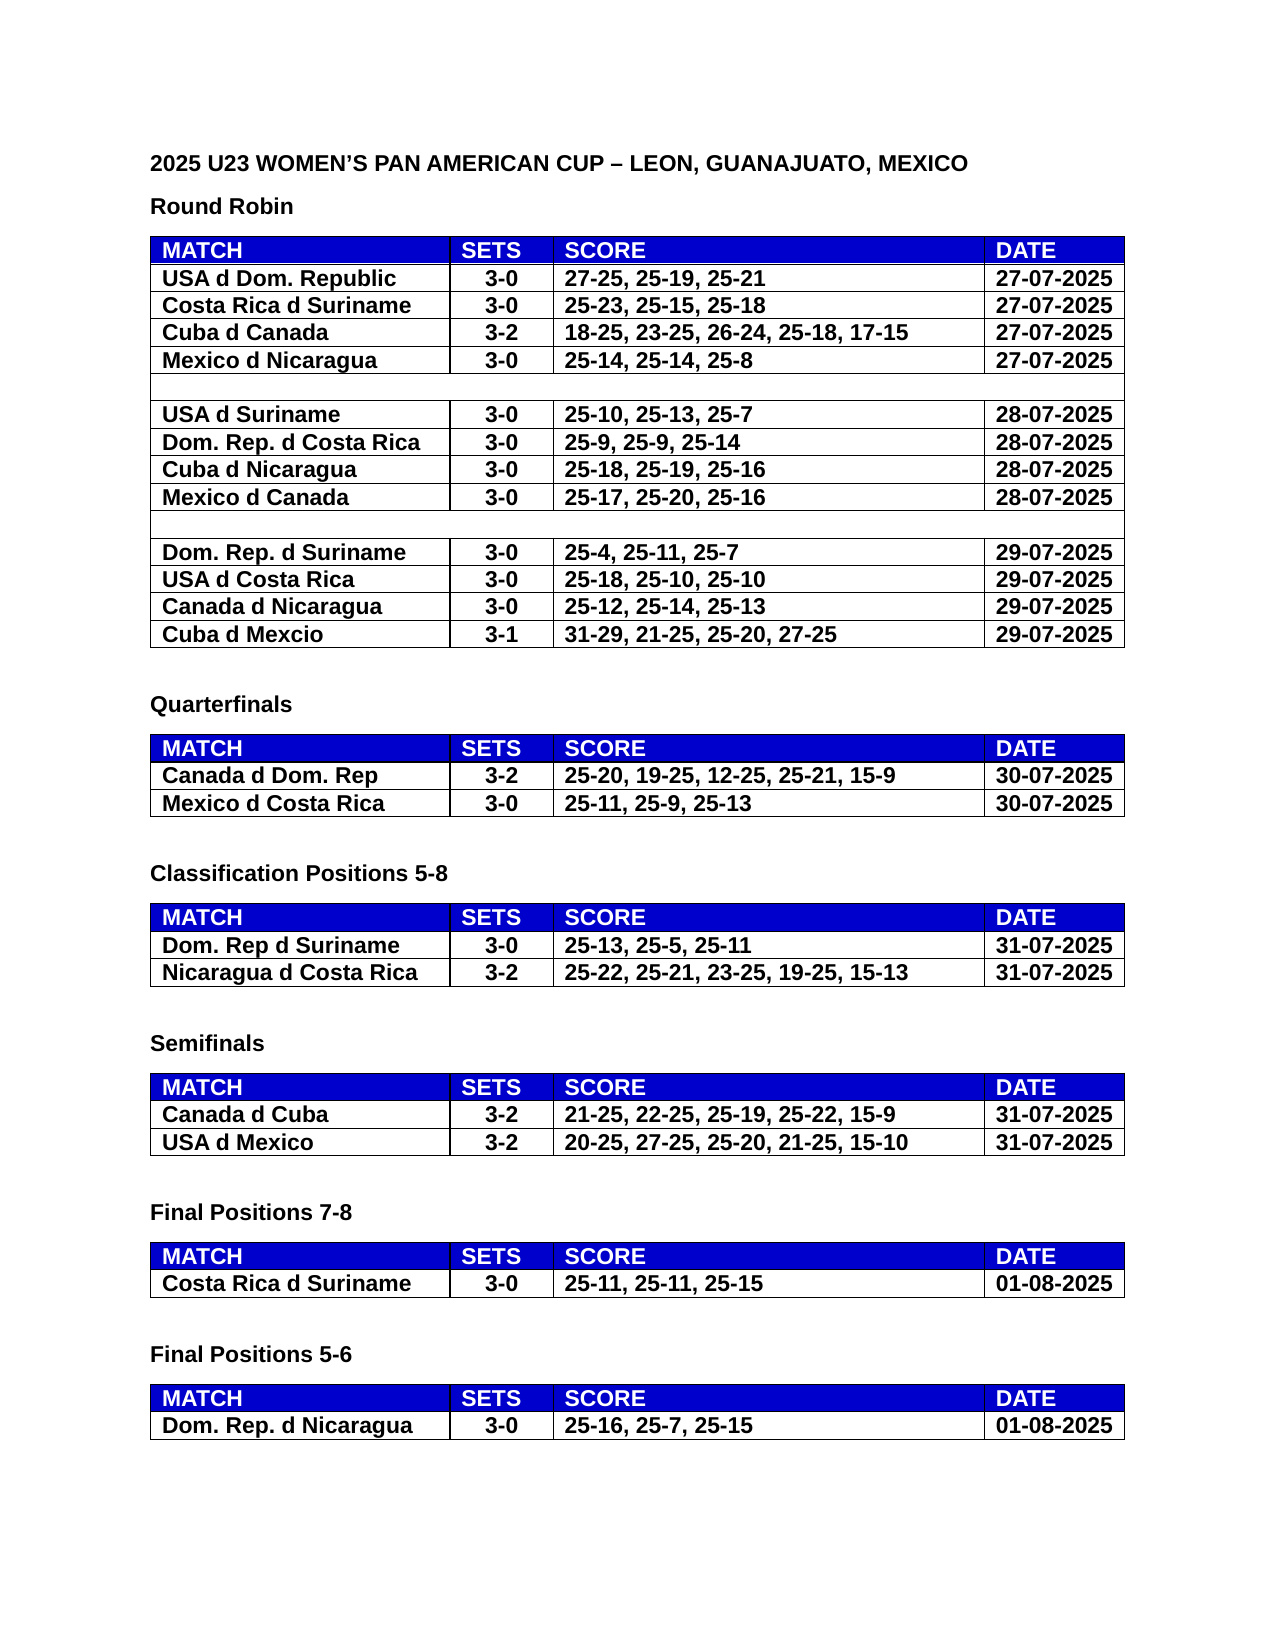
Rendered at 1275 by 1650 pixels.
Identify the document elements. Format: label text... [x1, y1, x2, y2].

table_cell 3-0 [451, 347, 553, 373]
table_cell 25-18, 25-10, 25-10 [554, 566, 984, 592]
table_cell 3-0 [451, 1270, 553, 1297]
table_cell 25-14, 25-14, 25-8 [554, 347, 984, 373]
table_cell 27-07-2025 [985, 319, 1124, 346]
table_cell USA d Suriname [151, 401, 449, 428]
table_header MATCH [151, 237, 449, 263]
table_cell Canada d Dom. Rep [151, 763, 449, 789]
table_cell [151, 511, 1124, 537]
table_header SCORE [554, 237, 984, 263]
table_cell 3-0 [451, 539, 553, 565]
table_cell Canada d Nicaragua [151, 593, 449, 619]
table_cell 25-10, 25-13, 25-7 [554, 401, 984, 428]
table_cell Mexico d Nicaragua [151, 347, 449, 373]
table_header SETS [451, 904, 553, 931]
text Final Positions 5-6 [150, 1341, 1125, 1367]
table_header DATE [985, 1243, 1124, 1269]
table_cell USA d Costa Rica [151, 566, 449, 592]
table_cell 31-07-2025 [985, 1101, 1124, 1127]
table_cell 25-12, 25-14, 25-13 [554, 593, 984, 619]
table_cell 31-07-2025 [985, 1129, 1124, 1155]
text 2025 U23 WOMEN’S PAN AMERICAN CUP – LEON, GUANAJUATO, MEXICO [150, 150, 1125, 176]
text Semifinals [150, 1029, 1125, 1056]
table_cell Nicaragua d Costa Rica [151, 959, 449, 986]
table_cell 25-11, 25-11, 25-15 [554, 1270, 984, 1297]
table_cell USA d Dom. Republic [151, 265, 449, 291]
table_cell 3-0 [451, 265, 553, 291]
table_cell 3-2 [451, 1101, 553, 1127]
table_cell 25-13, 25-5, 25-11 [554, 932, 984, 958]
table_cell Costa Rica d Suriname [151, 1270, 449, 1297]
table_cell 3-0 [451, 1412, 553, 1438]
table_cell 27-07-2025 [985, 292, 1124, 318]
table_header MATCH [151, 1074, 449, 1100]
table_cell 3-2 [451, 959, 553, 986]
table_cell USA d Mexico [151, 1129, 449, 1155]
table_cell 3-2 [451, 1129, 553, 1155]
table_cell 25-22, 25-21, 23-25, 19-25, 15-13 [554, 959, 984, 986]
table_header SCORE [554, 1243, 984, 1269]
text Classification Positions 5-8 [150, 860, 1125, 887]
table_cell 31-07-2025 [985, 932, 1124, 958]
table_cell [151, 374, 1124, 400]
table_cell 27-07-2025 [985, 265, 1124, 291]
table_cell Dom. Rep d Suriname [151, 932, 449, 958]
table_cell 25-17, 25-20, 25-16 [554, 484, 984, 510]
table_cell 25-9, 25-9, 25-14 [554, 429, 984, 455]
table_cell 3-0 [451, 456, 553, 483]
table_cell Mexico d Canada [151, 484, 449, 510]
table_cell Cuba d Nicaragua [151, 456, 449, 483]
table_header SCORE [554, 1074, 984, 1100]
table_cell 31-29, 21-25, 25-20, 27-25 [554, 621, 984, 647]
table_cell Costa Rica d Suriname [151, 292, 449, 318]
table_cell 31-07-2025 [985, 959, 1124, 986]
table_cell 27-07-2025 [985, 347, 1124, 373]
table_cell Dom. Rep. d Suriname [151, 539, 449, 565]
text Round Robin [150, 193, 1125, 219]
table_cell 25-16, 25-7, 25-15 [554, 1412, 984, 1438]
table_cell 28-07-2025 [985, 456, 1124, 483]
table_cell 3-2 [451, 319, 553, 346]
table_cell 18-25, 23-25, 26-24, 25-18, 17-15 [554, 319, 984, 346]
table_cell 3-0 [451, 292, 553, 318]
table_header SETS [451, 1385, 553, 1411]
table_cell 25-4, 25-11, 25-7 [554, 539, 984, 565]
table_cell 30-07-2025 [985, 790, 1124, 816]
text Final Positions 7-8 [150, 1199, 1125, 1225]
table_header MATCH [151, 904, 449, 931]
table_header DATE [985, 1074, 1124, 1100]
table_cell 28-07-2025 [985, 401, 1124, 428]
table_cell 01-08-2025 [985, 1412, 1124, 1438]
table_header MATCH [151, 1243, 449, 1269]
table_cell 27-25, 25-19, 25-21 [554, 265, 984, 291]
table_cell 3-0 [451, 790, 553, 816]
table_cell 29-07-2025 [985, 566, 1124, 592]
table_header SETS [451, 735, 553, 761]
table_header SETS [451, 1243, 553, 1269]
table_cell Canada d Cuba [151, 1101, 449, 1127]
table_cell 20-25, 27-25, 25-20, 21-25, 15-10 [554, 1129, 984, 1155]
table_header SETS [451, 1074, 553, 1100]
table_header DATE [985, 237, 1124, 263]
table_cell 3-0 [451, 401, 553, 428]
table_cell Dom. Rep. d Costa Rica [151, 429, 449, 455]
table_cell 29-07-2025 [985, 621, 1124, 647]
table_cell Mexico d Costa Rica [151, 790, 449, 816]
table_cell 3-0 [451, 484, 553, 510]
table_cell 3-0 [451, 932, 553, 958]
table_cell 30-07-2025 [985, 763, 1124, 789]
table_cell 3-0 [451, 566, 553, 592]
table_header SCORE [554, 1385, 984, 1411]
table_cell 25-11, 25-9, 25-13 [554, 790, 984, 816]
table_cell 29-07-2025 [985, 539, 1124, 565]
table_header SCORE [554, 904, 984, 931]
table_header SETS [451, 237, 553, 263]
table_cell Dom. Rep. d Nicaragua [151, 1412, 449, 1438]
table_header SCORE [554, 735, 984, 761]
table_cell 3-0 [451, 429, 553, 455]
table_cell Cuba d Canada [151, 319, 449, 346]
table_cell 28-07-2025 [985, 484, 1124, 510]
table_cell 25-20, 19-25, 12-25, 25-21, 15-9 [554, 763, 984, 789]
table_header DATE [985, 904, 1124, 931]
table_cell 01-08-2025 [985, 1270, 1124, 1297]
table_cell 25-23, 25-15, 25-18 [554, 292, 984, 318]
table_cell Cuba d Mexcio [151, 621, 449, 647]
table_header MATCH [151, 735, 449, 761]
table_cell 3-1 [451, 621, 553, 647]
text Quarterfinals [150, 691, 1125, 717]
table_cell 3-0 [451, 593, 553, 619]
table_cell 3-2 [451, 763, 553, 789]
table_cell 21-25, 22-25, 25-19, 25-22, 15-9 [554, 1101, 984, 1127]
table_cell 25-18, 25-19, 25-16 [554, 456, 984, 483]
table_cell 28-07-2025 [985, 429, 1124, 455]
table_header MATCH [151, 1385, 449, 1411]
table_cell 29-07-2025 [985, 593, 1124, 619]
table_header DATE [985, 735, 1124, 761]
table_header DATE [985, 1385, 1124, 1411]
